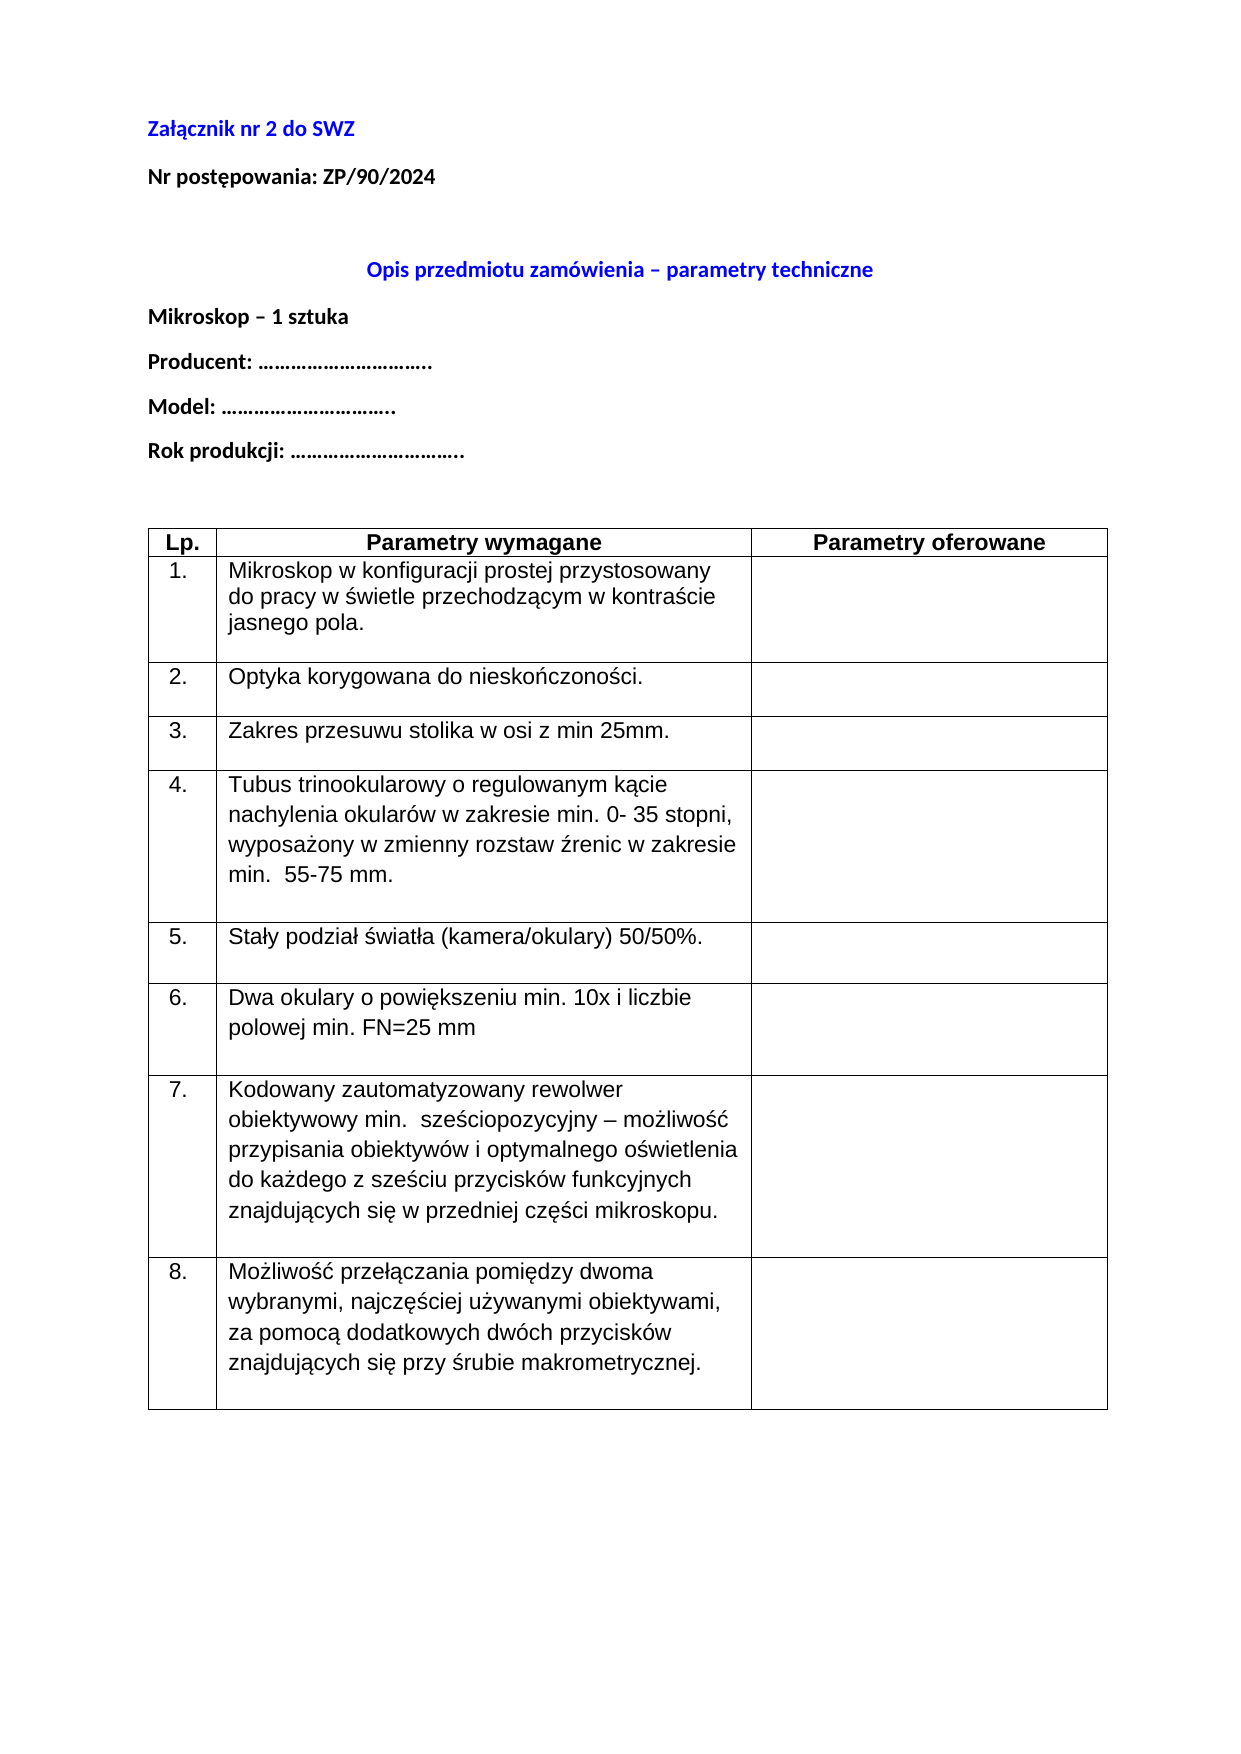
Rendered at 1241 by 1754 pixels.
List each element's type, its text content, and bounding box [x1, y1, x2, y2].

table_cell [752, 1258, 1107, 1409]
table_cell Kodowany zautomatyzowany rewolwer obiektywowy min. sześciopozycyjny – możliwość przypisania obiektywów i optymalnego oświetlenia do każdego z sześciu przycisków funkcyjnych znajdujących się w przedniej części mikroskopu. [217, 1076, 751, 1257]
table_cell [149, 984, 216, 1075]
table_cell [149, 557, 216, 662]
table_cell Mikroskop w konfiguracji prostej przystosowany do pracy w świetle przechodzącym w kontraście jasnego pola. [217, 557, 751, 662]
table_cell Tubus trinookularowy o regulowanym kącie nachylenia okularów w zakresie min. 0- 35 stopni, wyposażony w zmienny rozstaw źrenic w zakresie min. 55-75 mm. [217, 771, 751, 922]
subtitle Załącznik nr 2 do SWZ [148, 114, 1093, 142]
table_cell [752, 717, 1107, 769]
table_cell [752, 1076, 1107, 1257]
table_header Parametry wymagane [217, 529, 751, 556]
table_cell Zakres przesuwu stolika w osi z min 25mm. [217, 717, 751, 769]
table_cell Stały podział światła (kamera/okulary) 50/50%. [217, 923, 751, 983]
text Rok produkcji: ………………………….. [148, 437, 1093, 464]
text Model: ………………………….. [148, 392, 1093, 420]
table_cell Możliwość przełączania pomiędzy dwoma wybranymi, najczęściej używanymi obiektywami, za pomocą dodatkowych dwóch przycisków znajdujących się przy śrubie makrometrycznej. [217, 1258, 751, 1409]
text Mikroskop – 1 sztuka [148, 302, 1093, 331]
table_cell [752, 771, 1107, 922]
text Opis przedmiotu zamówienia – parametry techniczne [148, 256, 1093, 284]
table_cell [752, 557, 1107, 662]
table_cell [752, 923, 1107, 983]
table_cell [149, 923, 216, 983]
table_header Parametry oferowane [752, 529, 1107, 556]
table_cell [149, 663, 216, 716]
table_cell [149, 1076, 216, 1257]
table_header Lp. [149, 529, 216, 556]
table_cell Dwa okulary o powiększeniu min. 10x i liczbie polowej min. FN=25 mm [217, 984, 751, 1075]
table_cell [752, 984, 1107, 1075]
table_cell [149, 717, 216, 769]
table_cell [752, 663, 1107, 716]
text Nr postępowania: ZP/90/2024 [148, 162, 1093, 190]
table_cell [149, 1258, 216, 1409]
table_cell Optyka korygowana do nieskończoności. [217, 663, 751, 716]
text Producent: ………………………….. [148, 347, 1093, 375]
table_cell [149, 771, 216, 922]
